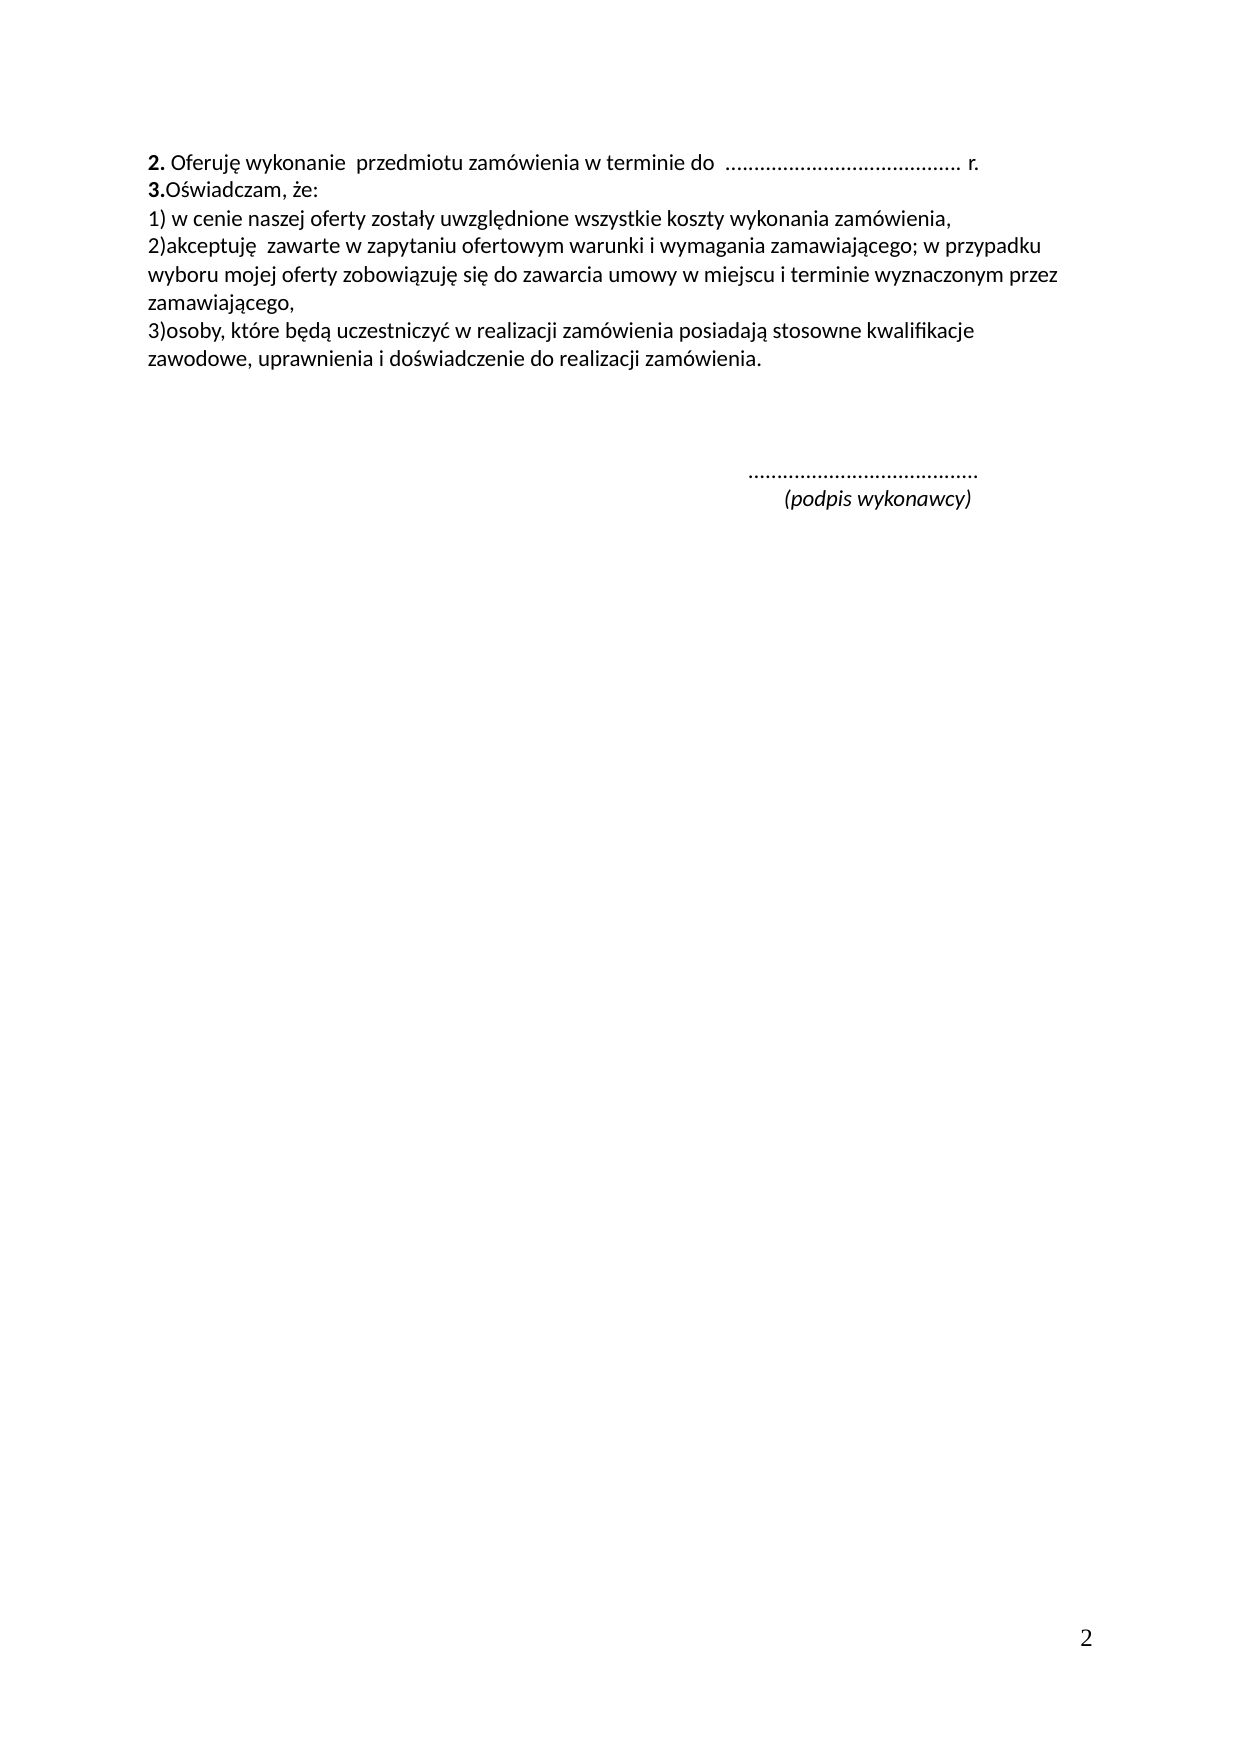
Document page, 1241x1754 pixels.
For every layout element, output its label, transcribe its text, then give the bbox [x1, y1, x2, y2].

text 3.Oświadczam, że: [148, 176, 1093, 204]
text 3)osoby, które będą uczestniczyć w realizacji zamówienia posiadają stosowne kwalifikacje zawodowe, uprawnienia i doświadczenie do realizacji zamówienia. [148, 316, 1073, 372]
text ........................................ (podpis wykonawcy) [748, 456, 1093, 512]
text 2)akceptuję zawarte w zapytaniu ofertowym warunki i wymagania zamawiającego; w przypadku wyboru mojej oferty zobowiązuję się do zawarcia umowy w miejscu i terminie wyznaczonym przez zamawiającego, [148, 232, 1073, 316]
text 2. Oferuję wykonanie przedmiotu zamówienia w terminie do ......................................... r. [148, 148, 1093, 176]
text 1) w cenie naszej oferty zostały uwzględnione wszystkie koszty wykonania zamówienia, [148, 204, 1093, 232]
